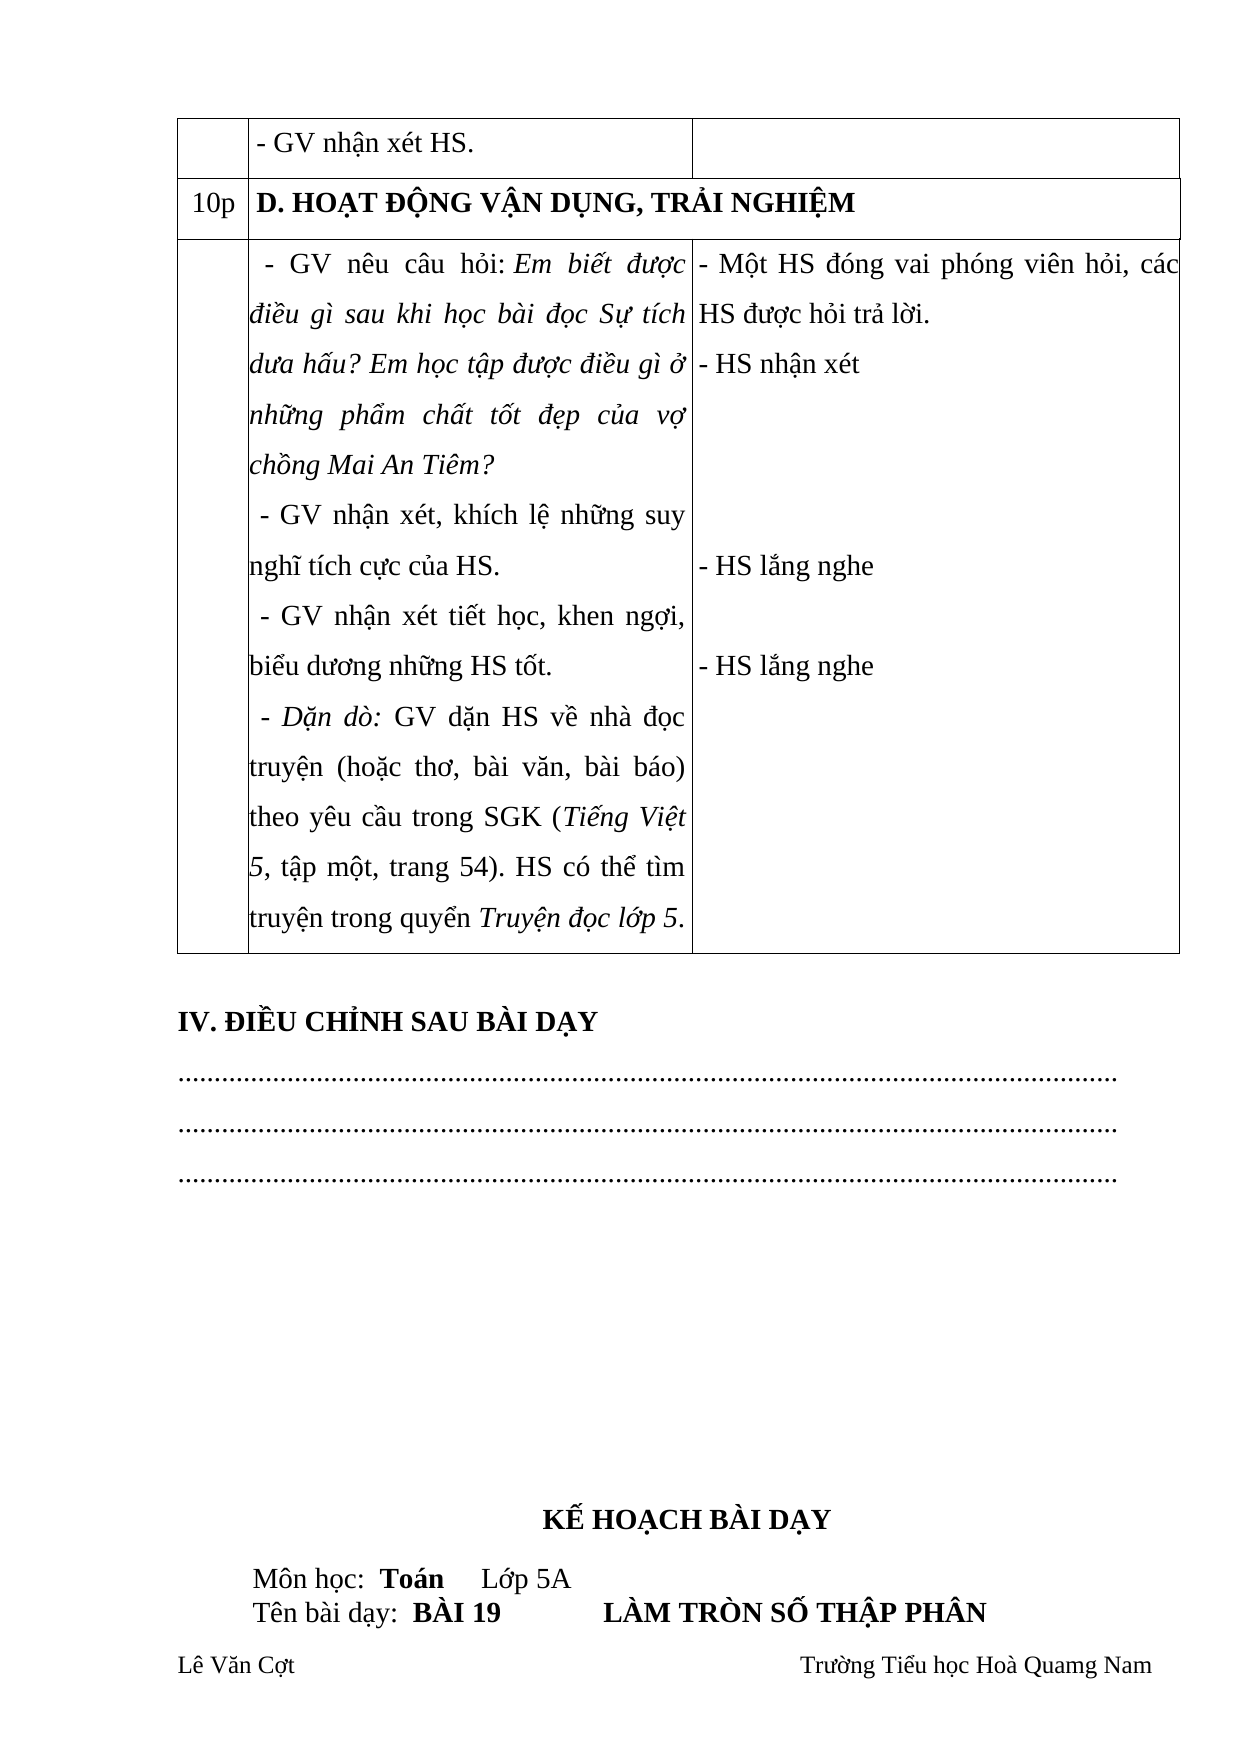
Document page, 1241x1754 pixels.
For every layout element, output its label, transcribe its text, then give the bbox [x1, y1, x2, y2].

text IV. ĐIỀU CHỈNH SAU BÀI DẠY [177, 1004, 1122, 1038]
table_cell - Một HS đóng vai phóng viên hỏi, các HS được hỏi trả lời. - HS nhận xét - HS lắng nghe - HS lắng nghe [693, 240, 1179, 953]
table_cell [178, 240, 248, 953]
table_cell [249, 119, 692, 178]
text ................................................................................................................................. [177, 1155, 1122, 1189]
text ................................................................................................................................. [177, 1054, 1122, 1088]
table_cell [178, 119, 248, 178]
table_cell D. HOẠT ĐỘNG VẬN DỤNG, TRẢI NGHIỆM [249, 179, 1180, 238]
text KẾ HOẠCH BÀI DẠY [177, 1502, 1122, 1536]
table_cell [693, 119, 1179, 178]
table_cell - GV nêu câu hỏi: Em biết được điều gì sau khi học bài đọc Sự tích dưa hấu? Em học tập được điều gì ở những phẩm chất tốt đẹp của vợ chồng Mai An Tiêm? - GV nhận xét, khích lệ những suy nghĩ tích cực của HS. - GV nhận xét tiết học, khen ngợi, biểu dương những HS tốt. - Dặn dò: GV dặn HS về nhà đọc truyện (hoặc thơ, bài văn, bài báo) theo yêu cầu trong SGK (Tiếng Việt 5, tập một, trang 54). HS có thể tìm truyện trong quyển Truyện đọc lớp 5. [249, 240, 692, 953]
text ................................................................................................................................. [177, 1105, 1122, 1138]
table_cell 10p [178, 179, 248, 238]
text Môn học: Toán Lớp 5A [177, 1562, 1122, 1595]
text Tên bài dạy: BÀI 19 LÀM TRÒN SỐ THẬP PHÂN [177, 1595, 1122, 1629]
